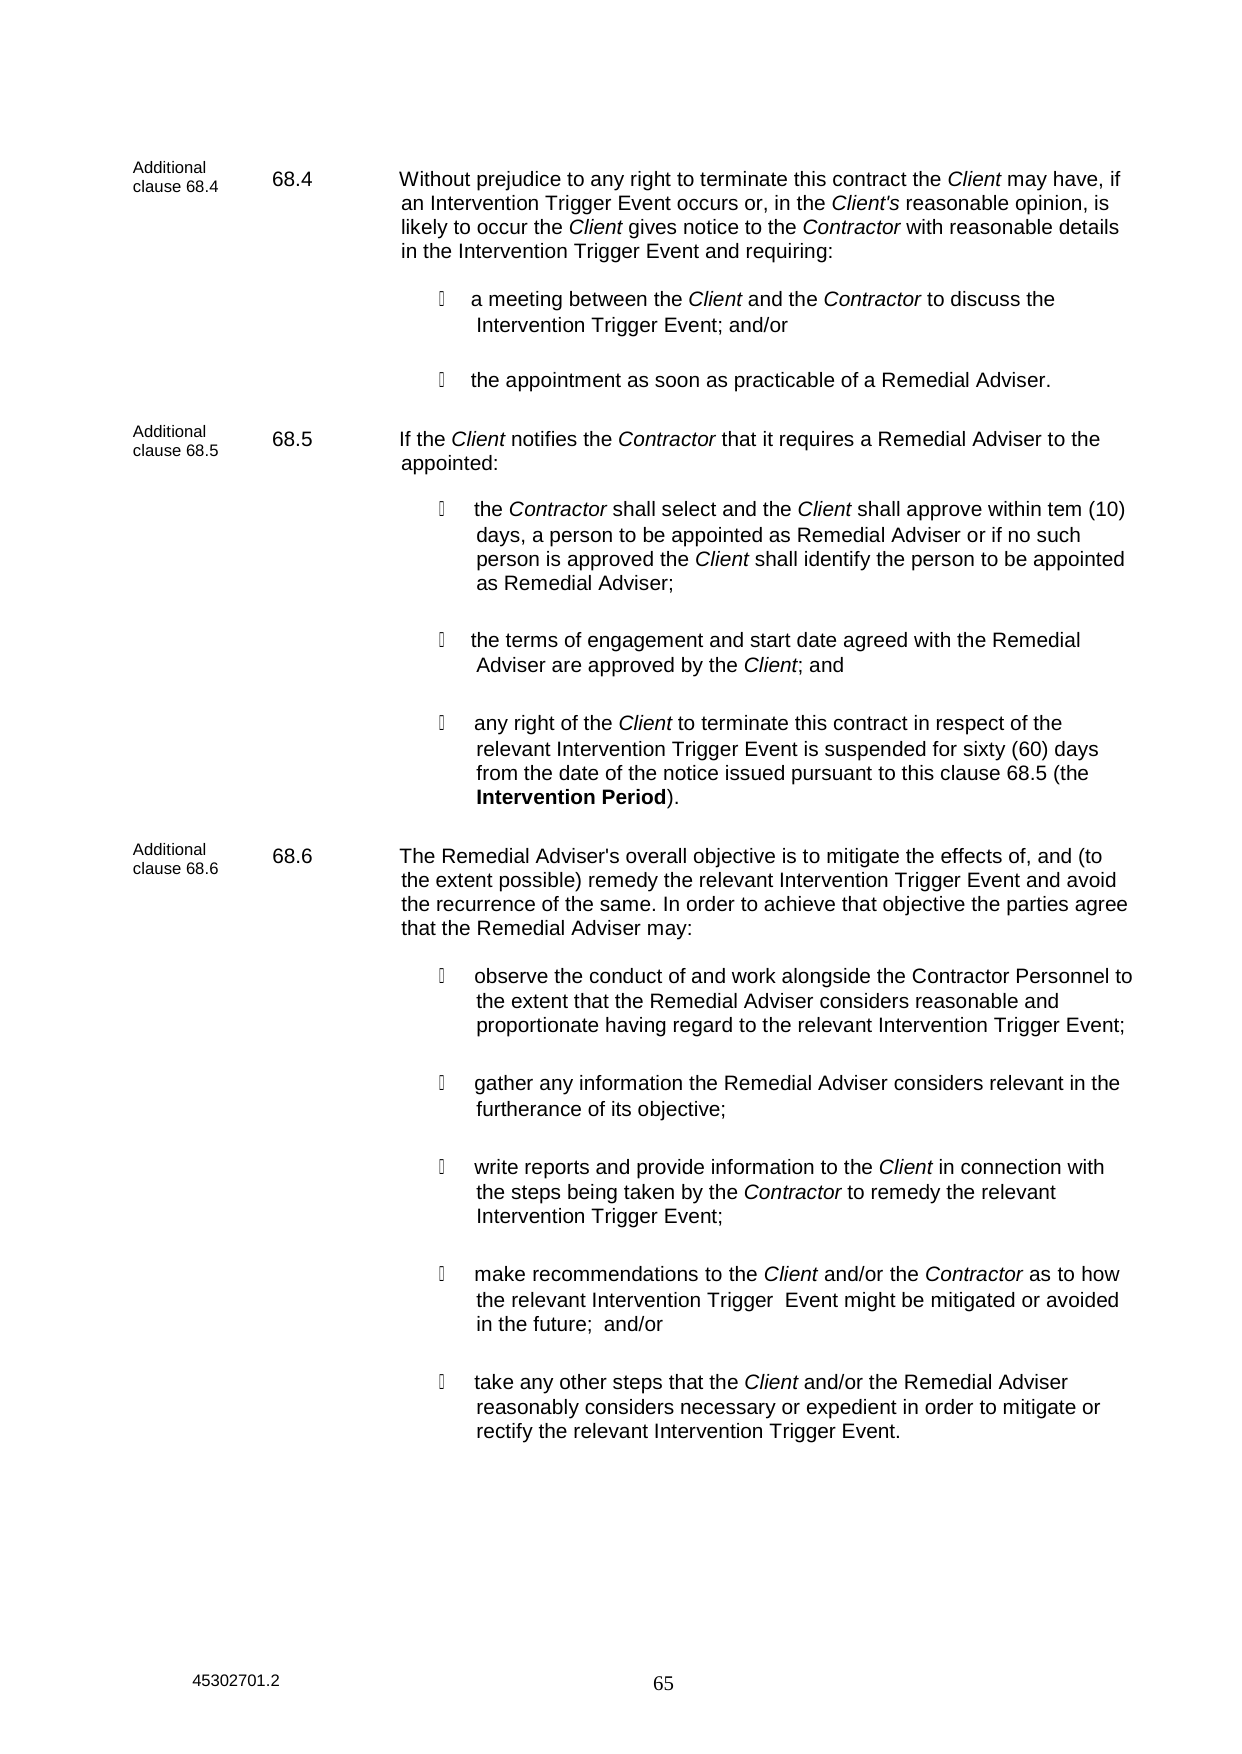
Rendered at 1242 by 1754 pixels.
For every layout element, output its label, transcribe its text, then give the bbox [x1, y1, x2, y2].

text Adviser are approved by the Client; and [476, 654, 1144, 677]
text Additional clause 68.4 [133, 159, 221, 196]
text Intervention Trigger Event; and/or [476, 312, 1144, 336]
text  the terms of engagement and start date agreed with the Remedial [438, 626, 1144, 654]
text  make recommendations to the Client and/or the Contractor as to how the relevant Intervention Trigger Event might be mitigated or avoided in the future; and/or [438, 1259, 1119, 1336]
text 68.4 Without prejudice to any right to terminate this contract the Client may have, if an Intervention Trigger Event occurs or, in the Client's reasonable opinion, is likely to occur the Client gives notice to the Contractor with reasonable details in the Intervention Trigger Event and requiring: [272, 167, 1122, 263]
text  a meeting between the Client and the Contractor to discuss the [438, 284, 1144, 312]
text  write reports and provide information to the Client in connection with the steps being taken by the Contractor to remedy the relevant Intervention Trigger Event; [438, 1152, 1107, 1228]
text Additional clause 68.5 [133, 422, 221, 460]
text Additional clause 68.6 [133, 840, 221, 878]
text  take any other steps that the Client and/or the Remedial Adviser reasonably considers necessary or expedient in order to mitigate or rectify the relevant Intervention Trigger Event. [438, 1367, 1101, 1443]
text  observe the conduct of and work alongside the Contractor Personnel to the extent that the Remedial Adviser considers reasonable and proportionate having regard to the relevant Intervention Trigger Event; [438, 961, 1137, 1037]
text 68.5 If the Client notifies the Contractor that it requires a Remedial Adviser to the appointed: [272, 426, 1103, 474]
text  the Contractor shall select and the Client shall approve within tem (10) days, a person to be appointed as Remedial Adviser or if no such person is approved the Client shall identify the person to be appointed as Remedial Adviser; [438, 494, 1129, 594]
text  the appointment as soon as practicable of a Remedial Adviser. [438, 368, 1144, 391]
text  gather any information the Remedial Adviser considers relevant in the furtherance of its objective; [438, 1068, 1123, 1121]
text  any right of the Client to terminate this contract in respect of the relevant Intervention Trigger Event is suspended for sixty (60) days from the date of the notice issued pursuant to this clause 68.5 (the Intervention Period). [438, 708, 1099, 809]
text 68.6 The Remedial Adviser's overall objective is to mitigate the effects of, and (to the extent possible) remedy the relevant Intervention Trigger Event and avoid the recurrence of the same. In order to achieve that objective the parties agree that the Remedial Adviser may: [272, 844, 1129, 940]
